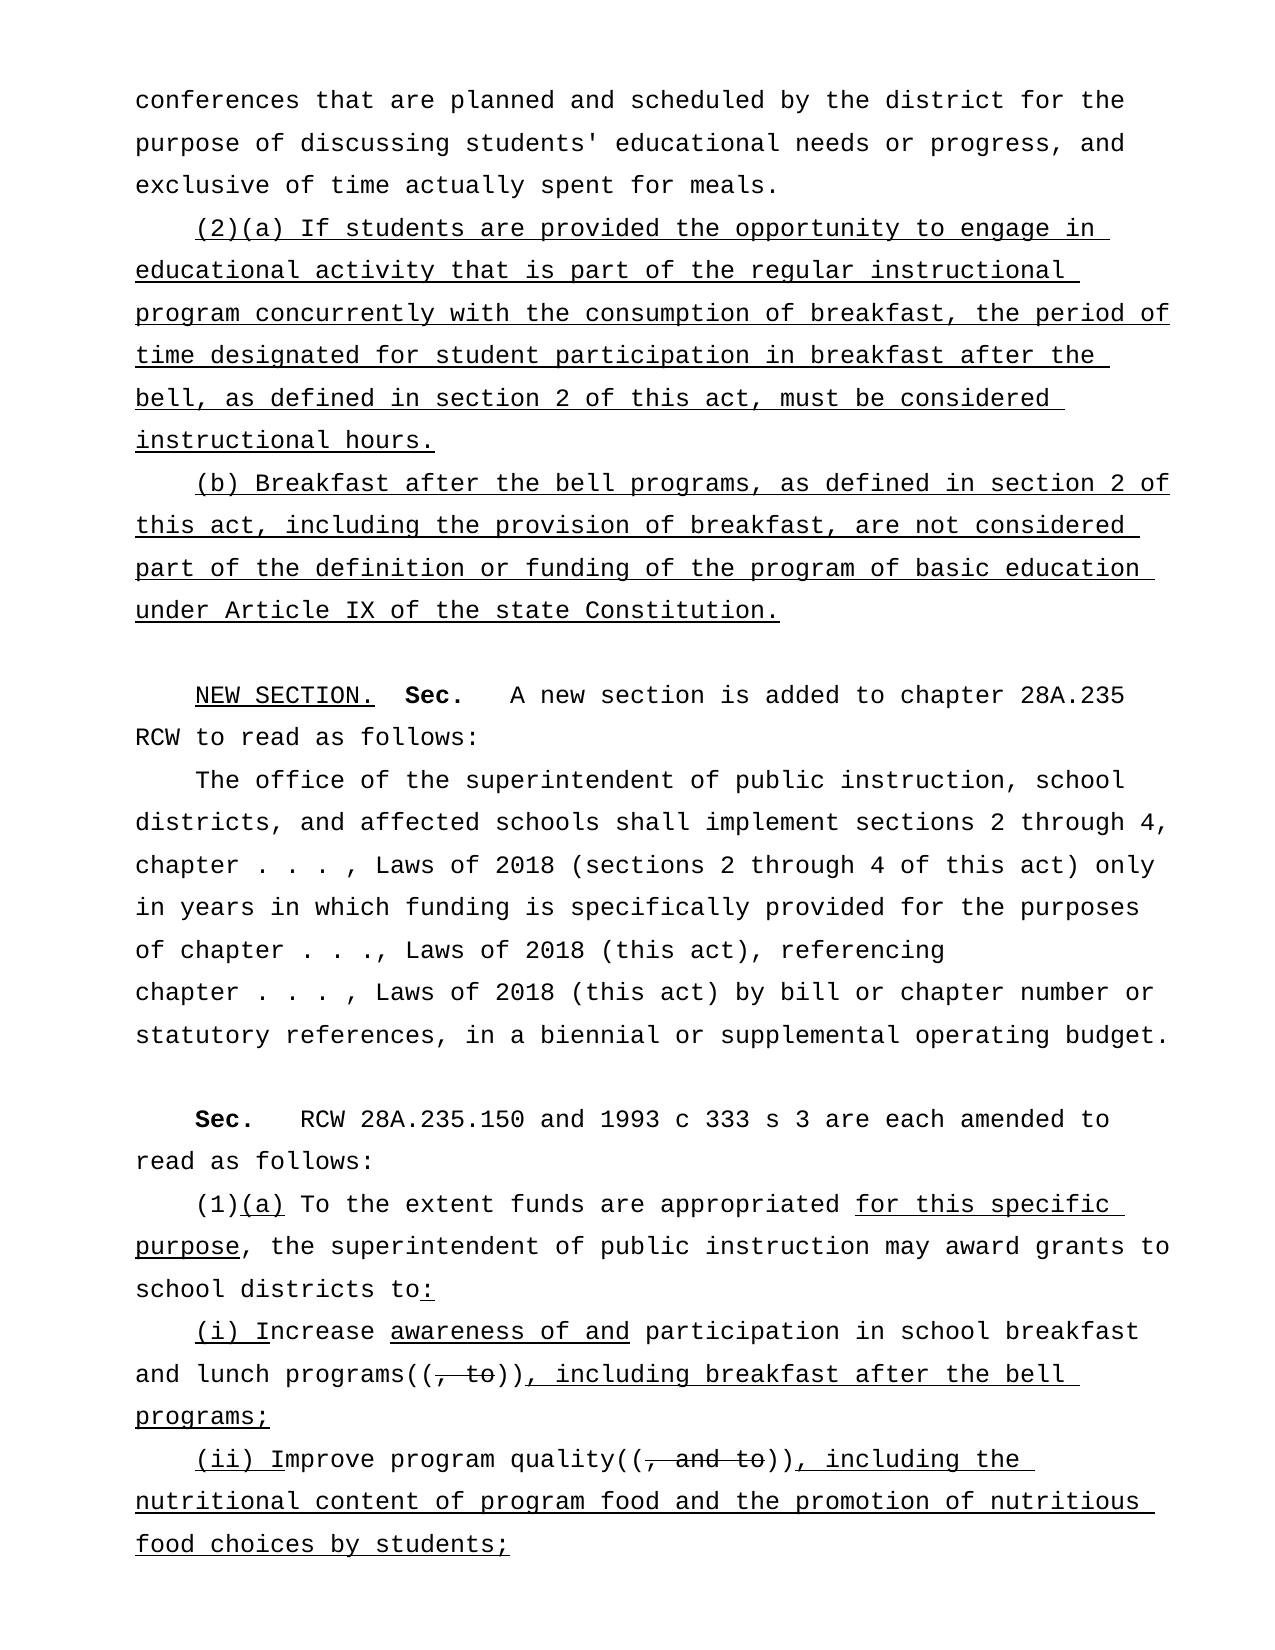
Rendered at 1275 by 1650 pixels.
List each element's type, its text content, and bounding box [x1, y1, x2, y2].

text Sec. RCW 28A.235.150 and 1993 c 333 s 3 are each amended to read as follows: [135, 1093, 1170, 1178]
text (i) Increase awareness of and participation in school breakfast and lunch programs((, to)), including breakfast after the bell programs; [135, 1306, 1170, 1433]
text (b) Breakfast after the bell programs, as defined in section 2 of this act, including the provision of breakfast, are not considered part of the definition or funding of the program of basic education under Article IX of the state Constitution. [135, 457, 1170, 627]
text (ii) Improve program quality((, and to)), including the nutritional content of program food and the promotion of nutritious food choices by students; [135, 1433, 1170, 1561]
text (2)(a) If students are provided the opportunity to engage in educational activity that is part of the regular instructional program concurrently with the consumption of breakfast, the period of time designated for student participation in breakfast after the bell, as defined in section 2 of this act, must be considered instructional hours. [135, 325, 1170, 457]
text (2)(a) If students are provided the opportunity to engage in educational activity that is part of the regular instructional program concurrently with the consumption of breakfast, the period of time designated for student participation in breakfast after the bell, as defined in section 2 of this act, must be considered instructional hours. [135, 202, 1170, 324]
text (1)(a) To the extent funds are appropriated for this specific purpose, the superintendent of public instruction may award grants to school districts to: [135, 1178, 1170, 1306]
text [135, 75, 1170, 202]
text The office of the superintendent of public instruction, school districts, and affected schools shall implement sections 2 through 4, chapter . . . , Laws of 2018 (sections 2 through 4 of this act) only in years in which funding is specifically provided for the purposes of chapter . . ., Laws of 2018 (this act), referencing chapter . . . , Laws of 2018 (this act) by bill or chapter number or statutory references, in a biennial or supplemental operating budget. [135, 754, 1170, 1052]
text NEW SECTION. Sec. A new section is added to chapter 28A.235 RCW to read as follows: [135, 669, 1170, 754]
